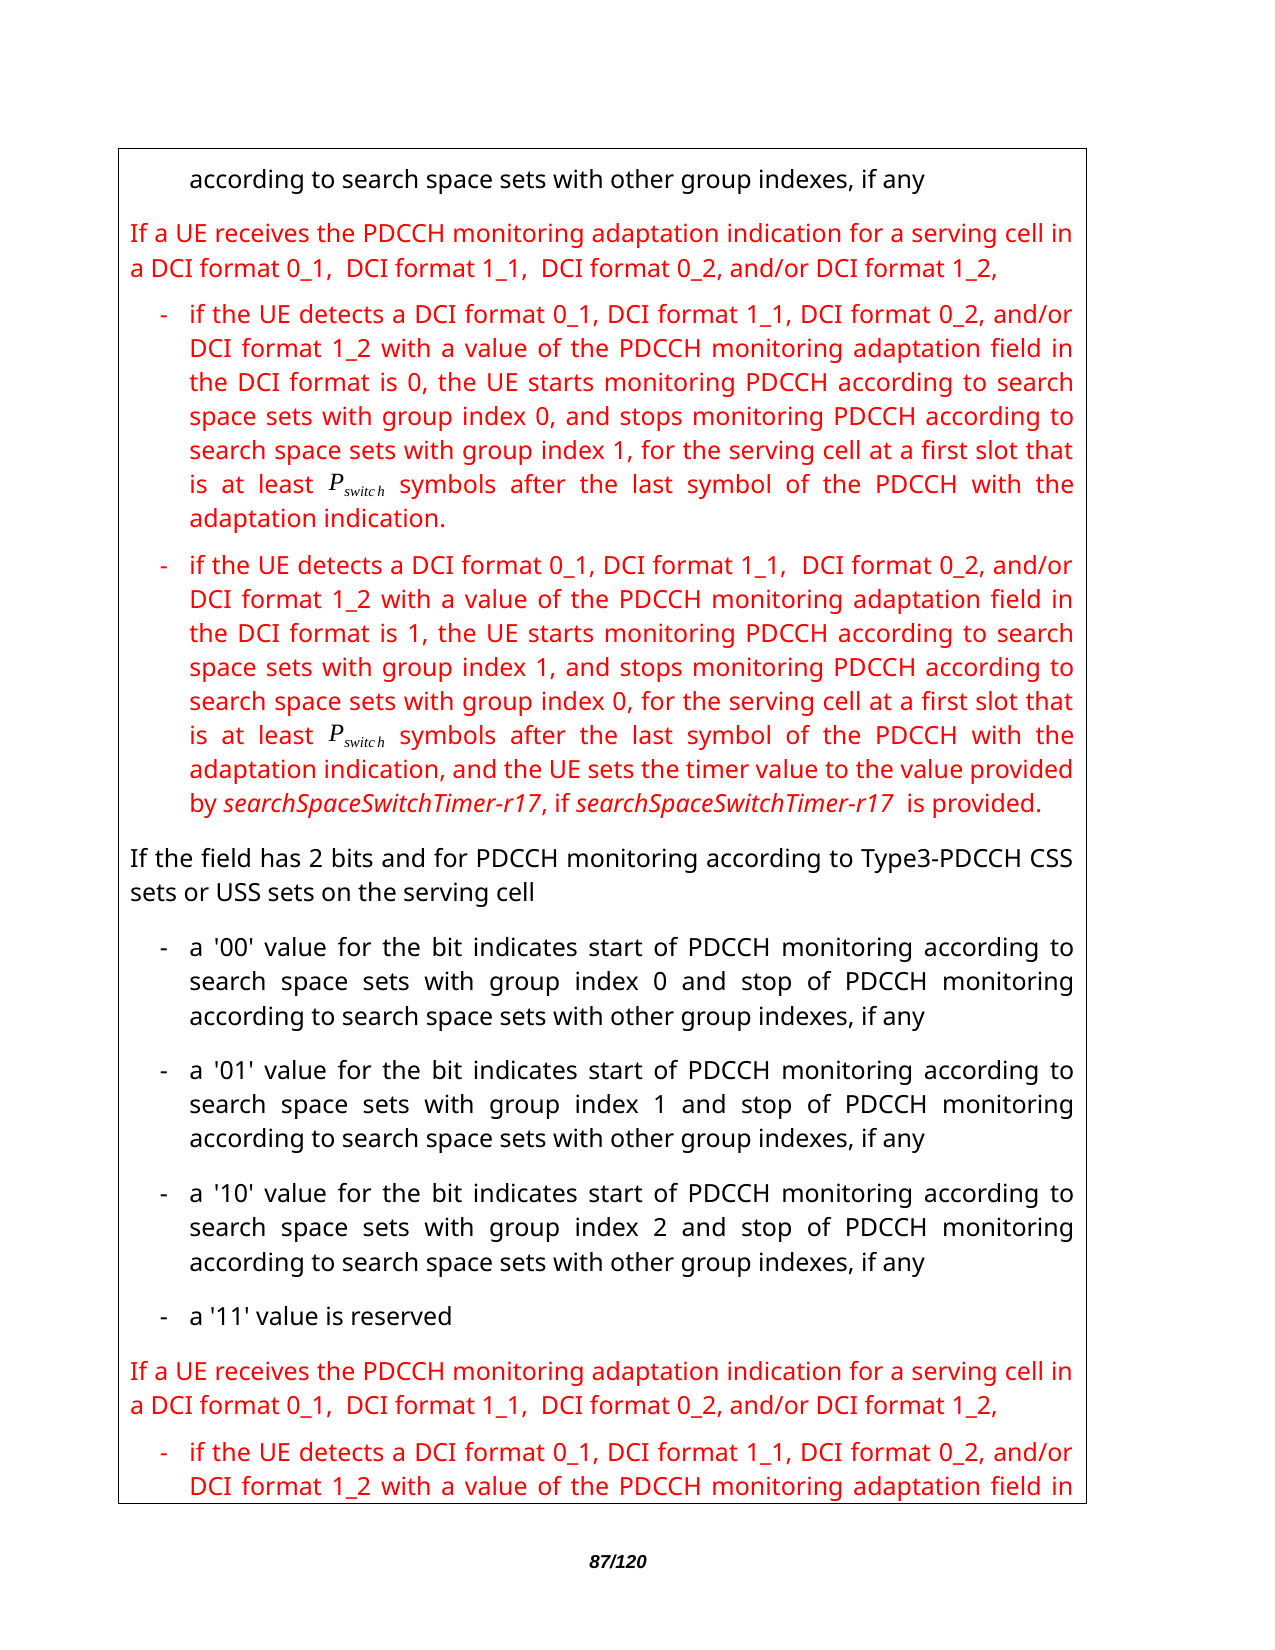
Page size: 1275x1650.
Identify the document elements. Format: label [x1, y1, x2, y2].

table_header [119, 149, 1086, 1503]
